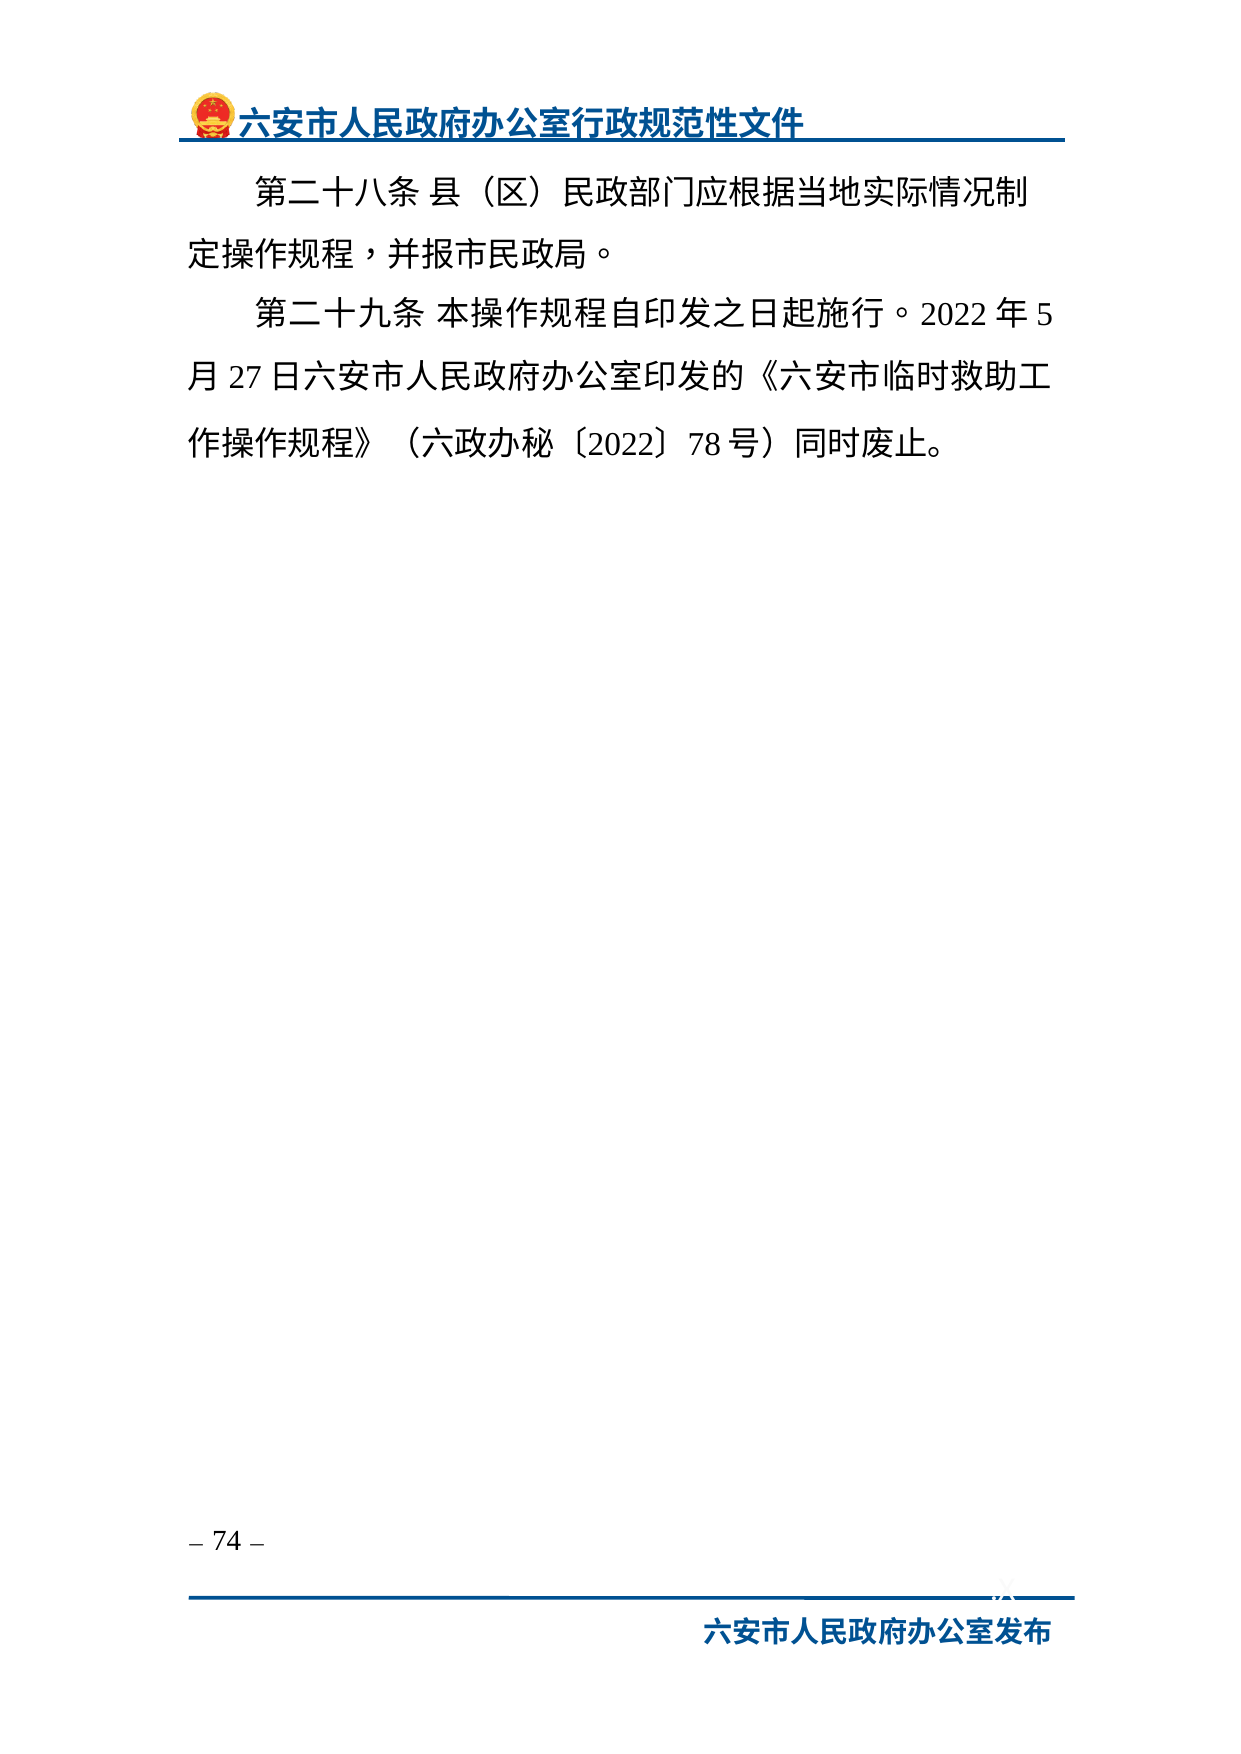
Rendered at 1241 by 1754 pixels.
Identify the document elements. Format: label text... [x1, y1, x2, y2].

text 第二十九条 本操作规程自印发之日起施行。2022年5月27日六安市人民政府办公室印发的《六安市临时救助工作操作规程》（六政办秘〔2022〕78号）同时废止。 [187, 278, 1053, 473]
picture [187, 90, 239, 142]
text 第二十八条 县（区）民政部门应根据当地实际情况制定操作规程，并报市民政局。 [187, 155, 1053, 278]
